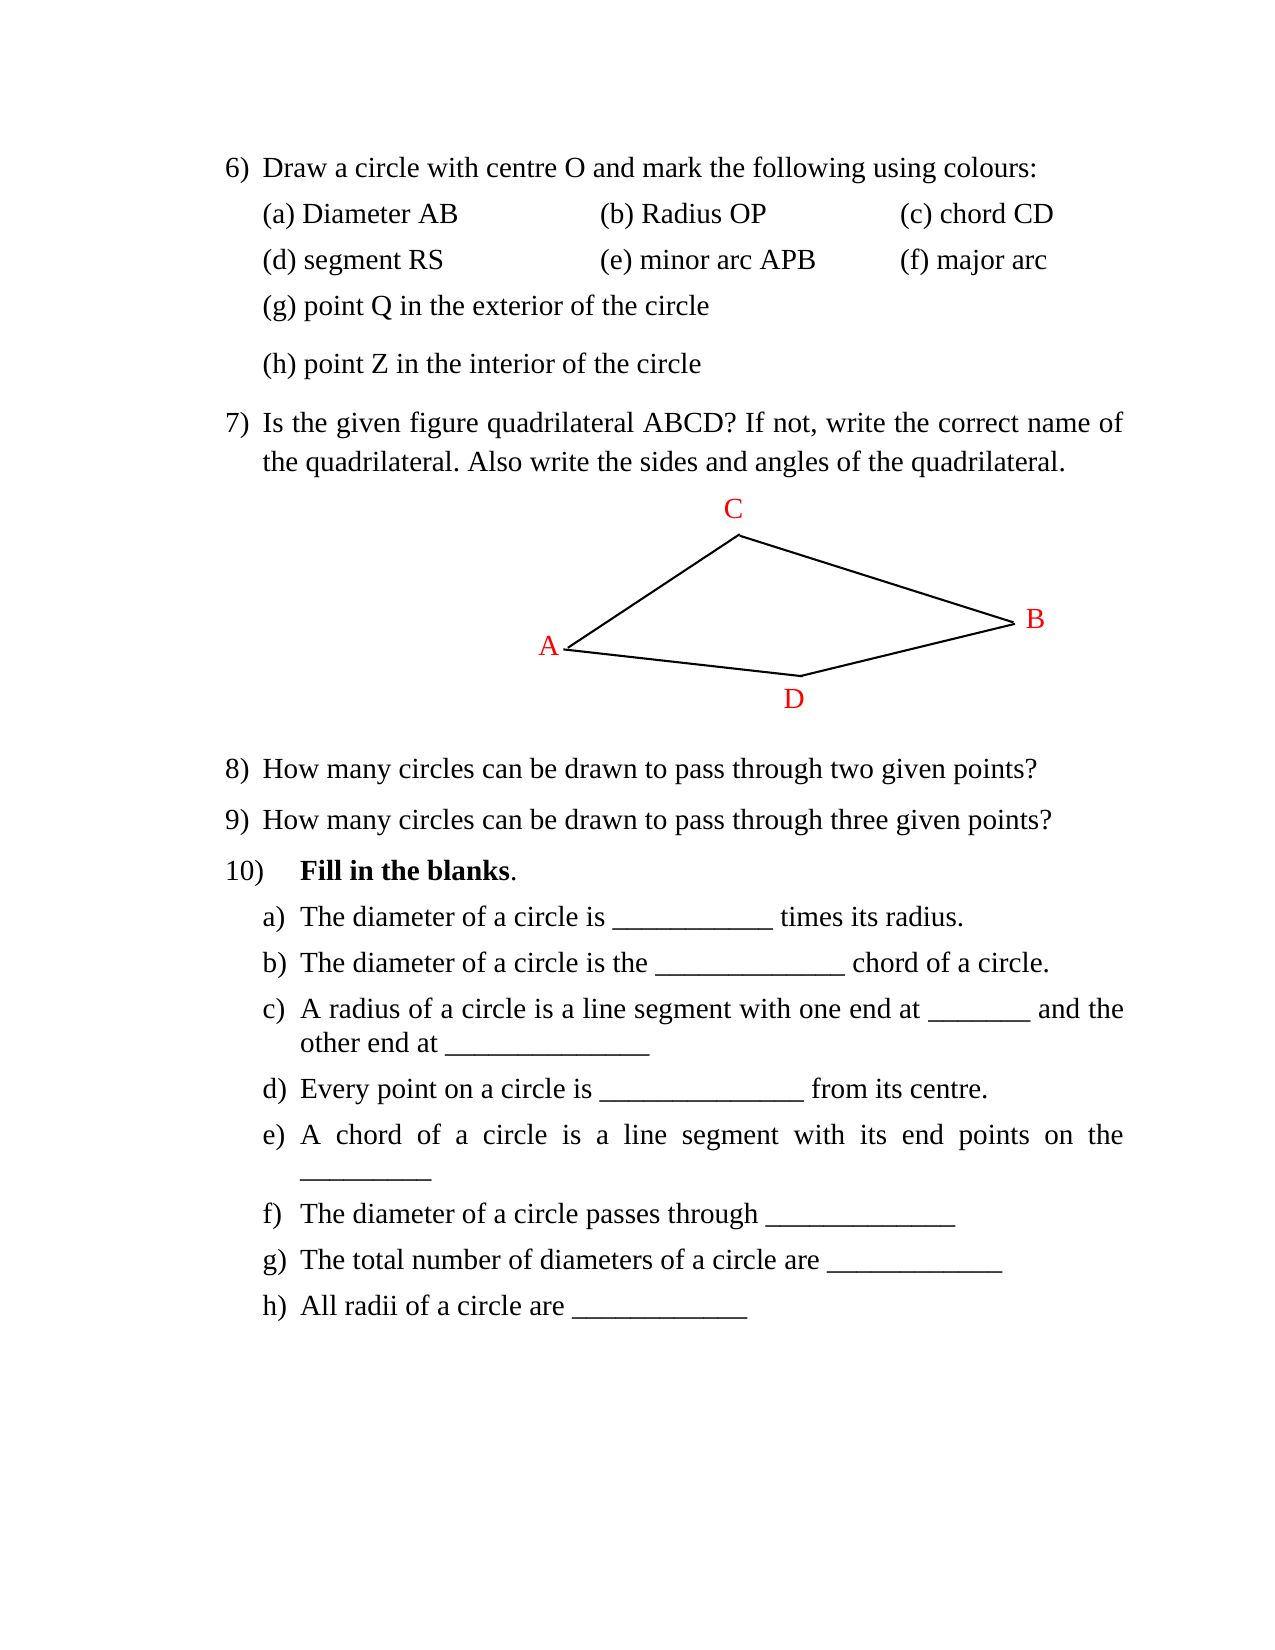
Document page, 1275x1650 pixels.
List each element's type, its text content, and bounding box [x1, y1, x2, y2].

list How many circles can be drawn to pass through two given points? [225, 751, 1125, 784]
text (h) point Z in the interior of the circle [187, 347, 1125, 380]
list Every point on a circle is ______________ from its centre. [262, 1071, 1125, 1104]
list All radii of a circle are ____________ [262, 1288, 1125, 1322]
text (g) point Q in the exterior of the circle [187, 288, 1125, 322]
list Fill in the blanks. [225, 853, 1125, 887]
list Is the given figure quadrilateral ABCD? If not, write the correct name of the quadrilateral. Also write the sides and angles of the quadrilateral. [225, 405, 1125, 477]
list How many circles can be drawn to pass through three given points? [225, 802, 1125, 836]
list The diameter of a circle passes through _____________ [262, 1196, 1125, 1230]
list Draw a circle with centre O and mark the following using colours: [225, 150, 1125, 183]
list The diameter of a circle is ___________ times its radius. [262, 899, 1125, 933]
list The total number of diameters of a circle are ____________ [262, 1242, 1125, 1276]
list A radius of a circle is a line segment with one end at _______ and the other end at ______________ [262, 991, 1125, 1058]
text (d) segment RS (e) minor arc APB (f) major arc [187, 242, 1125, 276]
list The diameter of a circle is the _____________ chord of a circle. [262, 945, 1125, 979]
list A chord of a circle is a line segment with its end points on the _________ [262, 1117, 1125, 1184]
text (a) Diameter AB (b) Radius OP (c) chord CD [187, 196, 1125, 229]
